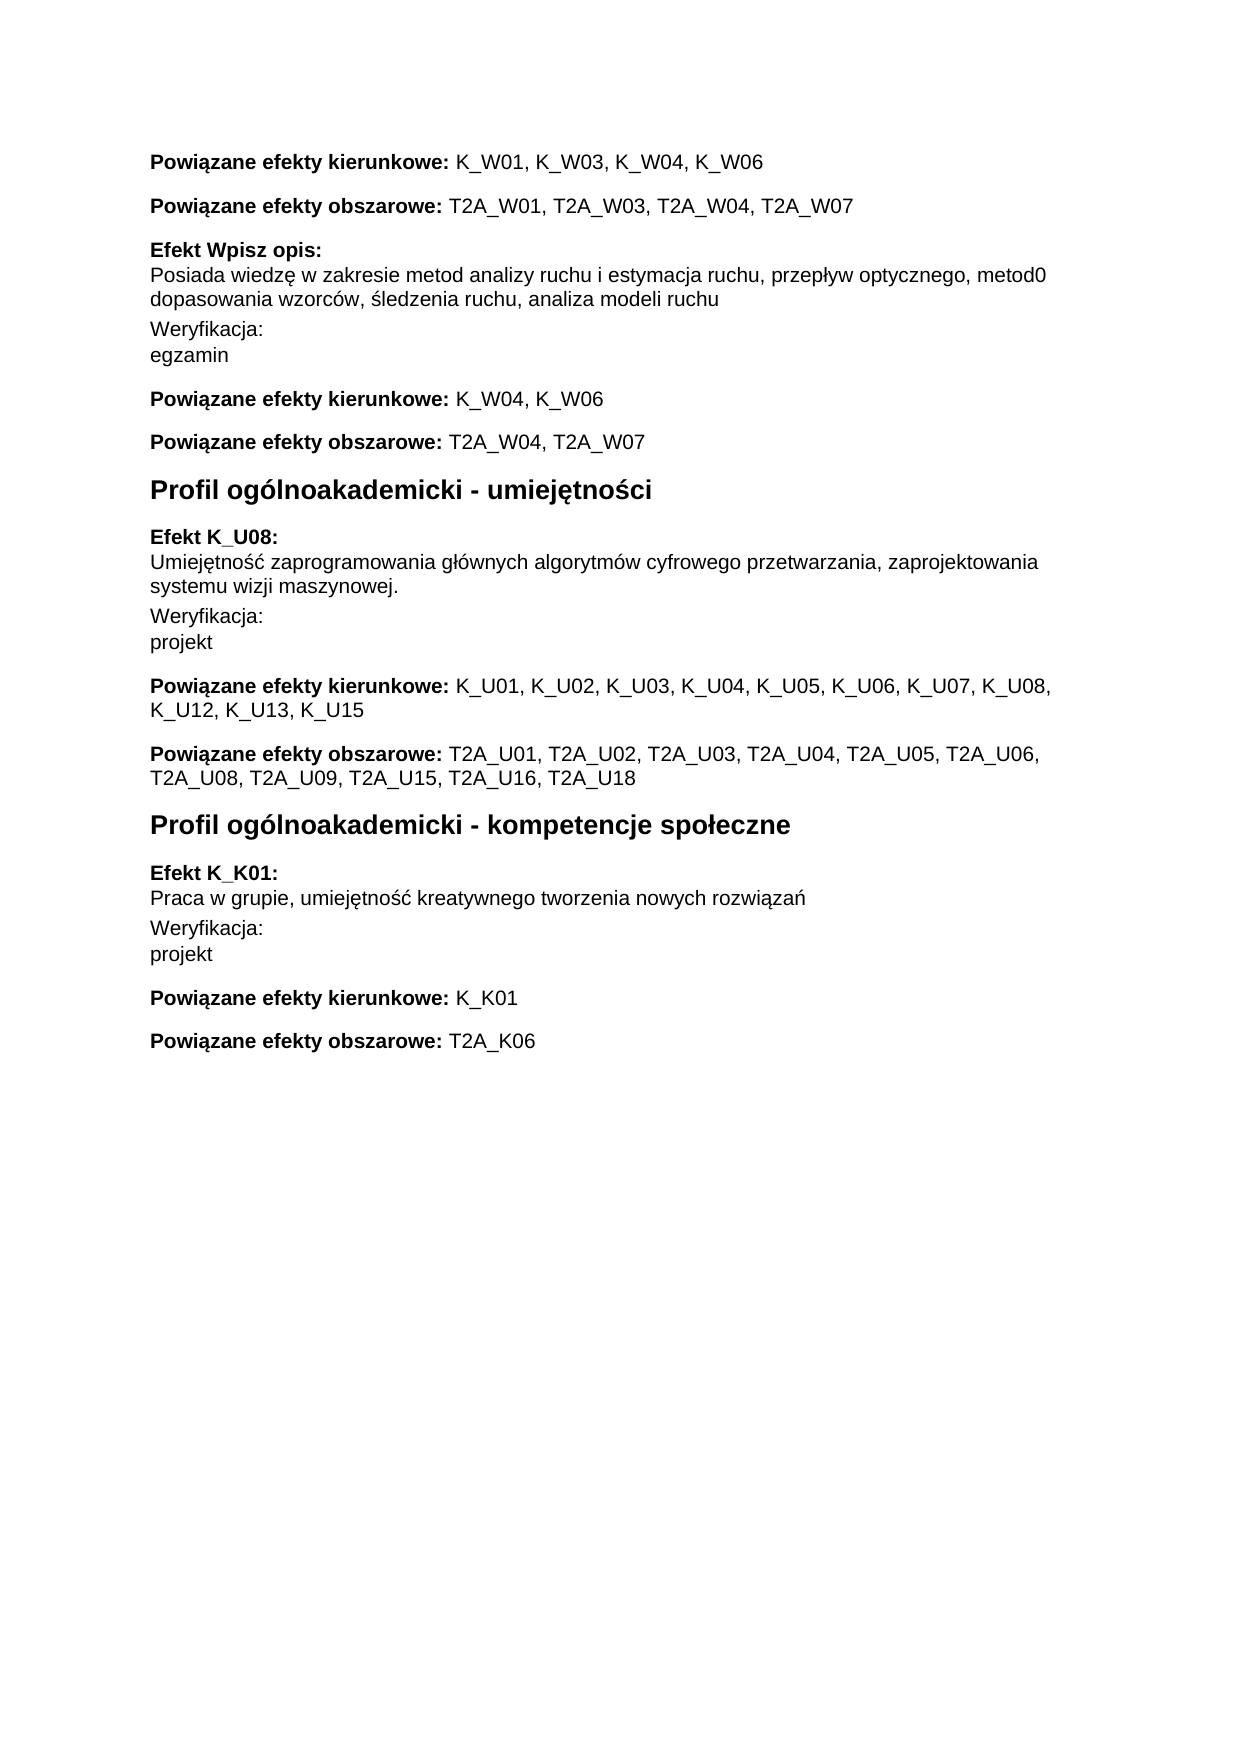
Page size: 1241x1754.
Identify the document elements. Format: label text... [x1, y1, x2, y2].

text projekt [150, 942, 1090, 966]
text projekt [150, 630, 1090, 654]
text Powiązane efekty obszarowe: T2A_K06 [150, 1029, 1090, 1053]
text egzamin [150, 343, 1090, 367]
text Powiązane efekty kierunkowe: K_K01 [150, 985, 1090, 1009]
subtitle Profil ogólnoakademicki - kompetencje społeczne [150, 809, 1090, 841]
text Weryfikacja: [150, 604, 1090, 628]
text Efekt K_K01: [150, 860, 1090, 884]
text Efekt Wpisz opis: [150, 237, 1090, 261]
text Powiązane efekty kierunkowe: K_U01, K_U02, K_U03, K_U04, K_U05, K_U06, K_U07, K_U08, K_U12, K_U13, K_U15 [150, 674, 1090, 722]
text Weryfikacja: [150, 317, 1090, 341]
text Praca w grupie, umiejętność kreatywnego tworzenia nowych rozwiązań [150, 885, 1090, 909]
text Umiejętność zaprogramowania głównych algorytmów cyfrowego przetwarzania, zaprojektowania systemu wizji maszynowej. [150, 550, 1090, 598]
text Powiązane efekty kierunkowe: K_W04, K_W06 [150, 386, 1090, 410]
text Powiązane efekty obszarowe: T2A_W01, T2A_W03, T2A_W04, T2A_W07 [150, 194, 1090, 218]
text Efekt K_U08: [150, 525, 1090, 549]
text Powiązane efekty kierunkowe: K_W01, K_W03, K_W04, K_W06 [150, 150, 1090, 174]
subtitle Profil ogólnoakademicki - umiejętności [150, 474, 1090, 505]
text Posiada wiedzę w zakresie metod analizy ruchu i estymacja ruchu, przepływ optycznego, metod0 dopasowania wzorców, śledzenia ruchu, analiza modeli ruchu [150, 262, 1090, 310]
text Weryfikacja: [150, 916, 1090, 939]
text Powiązane efekty obszarowe: T2A_W04, T2A_W07 [150, 430, 1090, 454]
text Powiązane efekty obszarowe: T2A_U01, T2A_U02, T2A_U03, T2A_U04, T2A_U05, T2A_U06, T2A_U08, T2A_U09, T2A_U15, T2A_U16, T2A_U18 [150, 742, 1090, 789]
